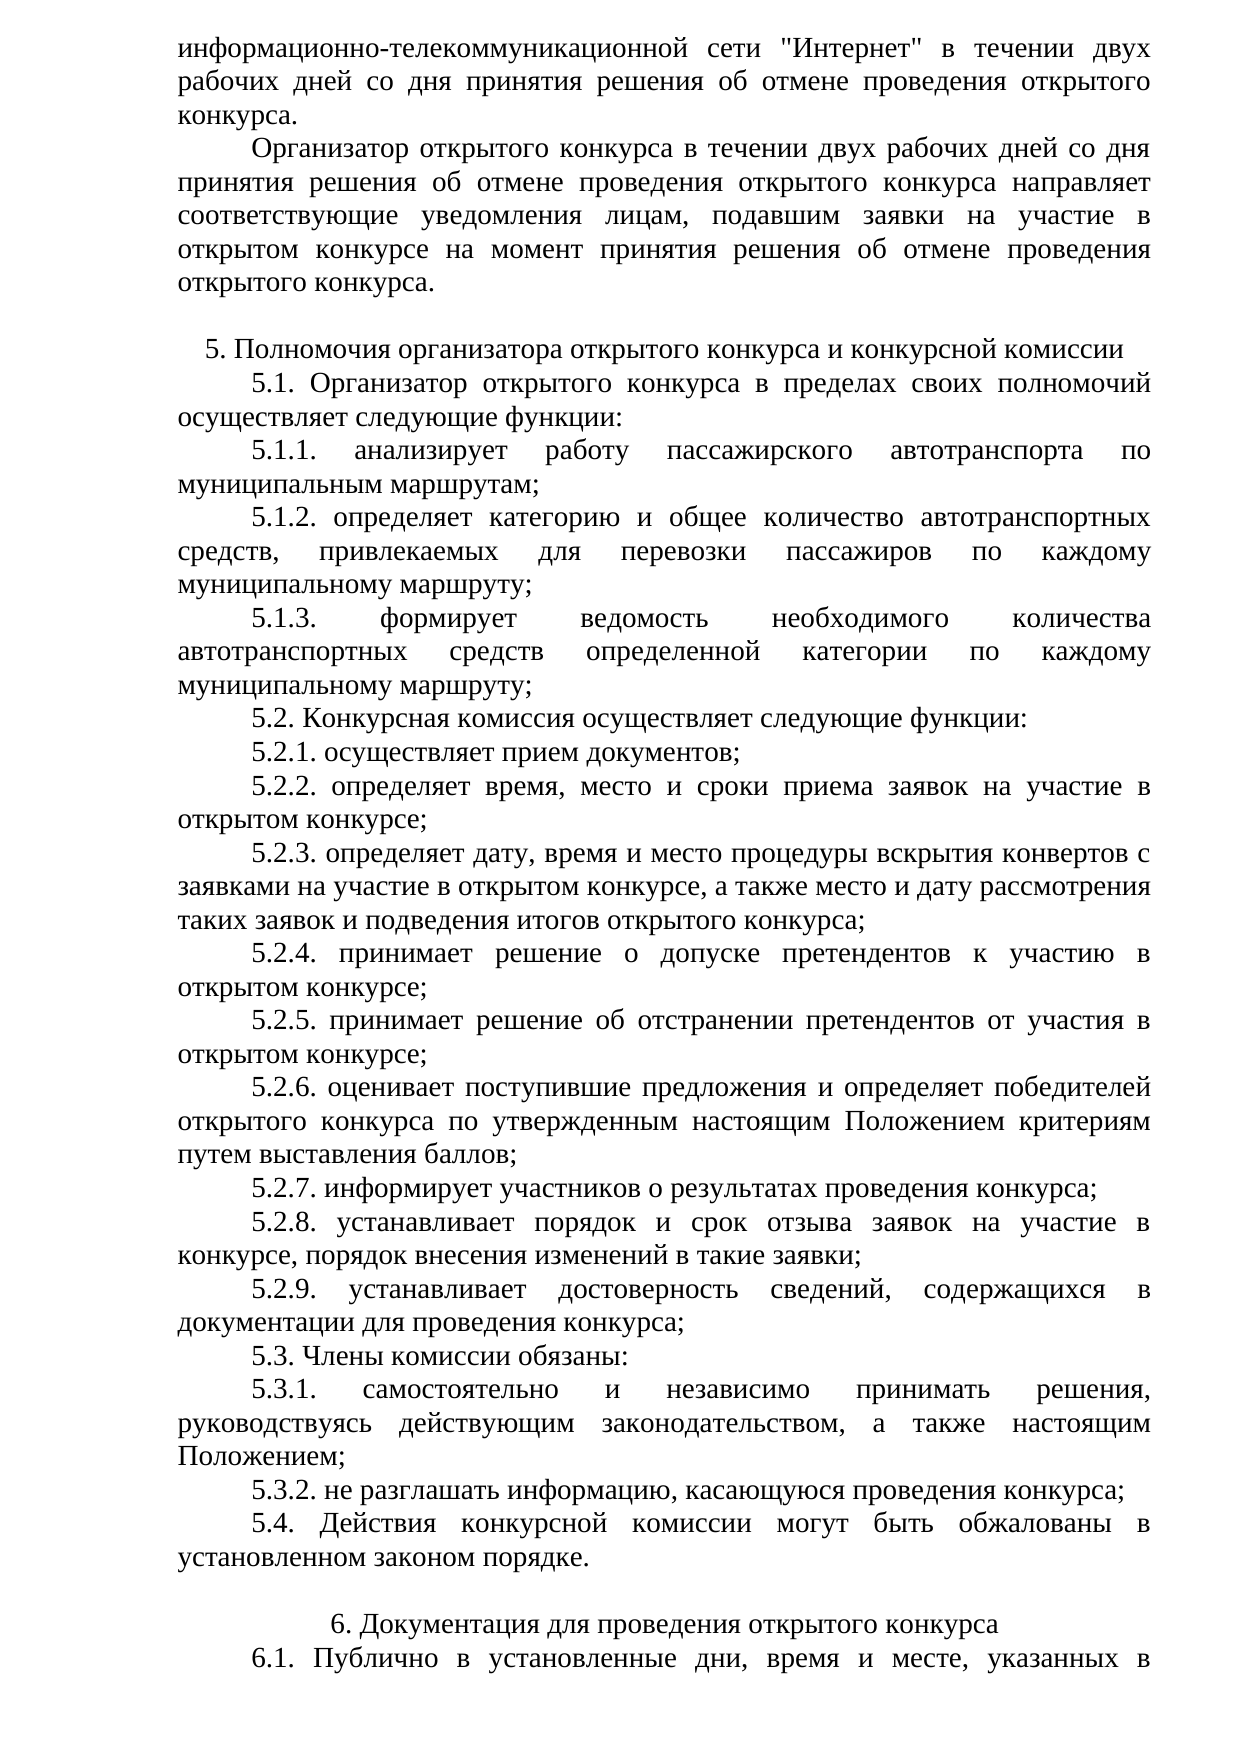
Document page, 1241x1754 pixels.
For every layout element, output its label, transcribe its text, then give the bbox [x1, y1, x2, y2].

text 5.2.9. устанавливает достоверность сведений, содержащихся в документации для проведения конкурса; [177, 1271, 1152, 1338]
text 5.3.2. не разглашать информацию, касающуюся проведения конкурса; [177, 1472, 1152, 1506]
text 5.1.3. формирует ведомость необходимого количества автотранспортных средств определенной категории по каждому муниципальному маршруту; [177, 600, 1152, 701]
text 5.2.4. принимает решение о допуске претендентов к участию в открытом конкурсе; [177, 935, 1152, 1002]
text 5.1. Организатор открытого конкурса в пределах своих полномочий осуществляет следующие функции: [177, 365, 1152, 432]
text 5.2.3. определяет дату, время и место процедуры вскрытия конвертов с заявками на участие в открытом конкурсе, а также место и дату рассмотрения таких заявок и подведения итогов открытого конкурса; [177, 835, 1152, 935]
text 5.2.1. осуществляет прием документов; [177, 734, 1152, 768]
text 5.2.7. информирует участников о результатах проведения конкурса; [177, 1170, 1152, 1204]
text Организатор открытого конкурса в течении двух рабочих дней со дня принятия решения об отмене проведения открытого конкурса направляет соответствующие уведомления лицам, подавшим заявки на участие в открытом конкурсе на момент принятия решения об отмене проведения открытого конкурса. [177, 130, 1152, 298]
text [177, 30, 1152, 130]
text 5.4. Действия конкурсной комиссии могут быть обжалованы в установленном законом порядке. [177, 1506, 1152, 1573]
text 5.2.2. определяет время, место и сроки приема заявок на участие в открытом конкурсе; [177, 768, 1152, 835]
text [177, 1640, 1152, 1673]
text 5.1.2. определяет категорию и общее количество автотранспортных средств, привлекаемых для перевозки пассажиров по каждому муниципальному маршруту; [177, 499, 1152, 600]
list 5. Полномочия организатора открытого конкурса и конкурсной комиссии [177, 332, 1152, 365]
text 5.2.5. принимает решение об отстранении претендентов от участия в открытом конкурсе; [177, 1002, 1152, 1069]
list 6. Документация для проведения открытого конкурса [177, 1606, 1152, 1640]
text 5.3.1. самостоятельно и независимо принимать решения, руководствуясь действующим законодательством, а также настоящим Положением; [177, 1371, 1152, 1472]
text 5.2. Конкурсная комиссия осуществляет следующие функции: [177, 701, 1152, 734]
text 5.2.6. оценивает поступившие предложения и определяет победителей открытого конкурса по утвержденным настоящим Положением критериям путем выставления баллов; [177, 1069, 1152, 1170]
text 5.3. Члены комиссии обязаны: [177, 1338, 1152, 1371]
text 5.2.8. устанавливает порядок и срок отзыва заявок на участие в конкурсе, порядок внесения изменений в такие заявки; [177, 1204, 1152, 1271]
text 5.1.1. анализирует работу пассажирского автотранспорта по муниципальным маршрутам; [177, 432, 1152, 499]
